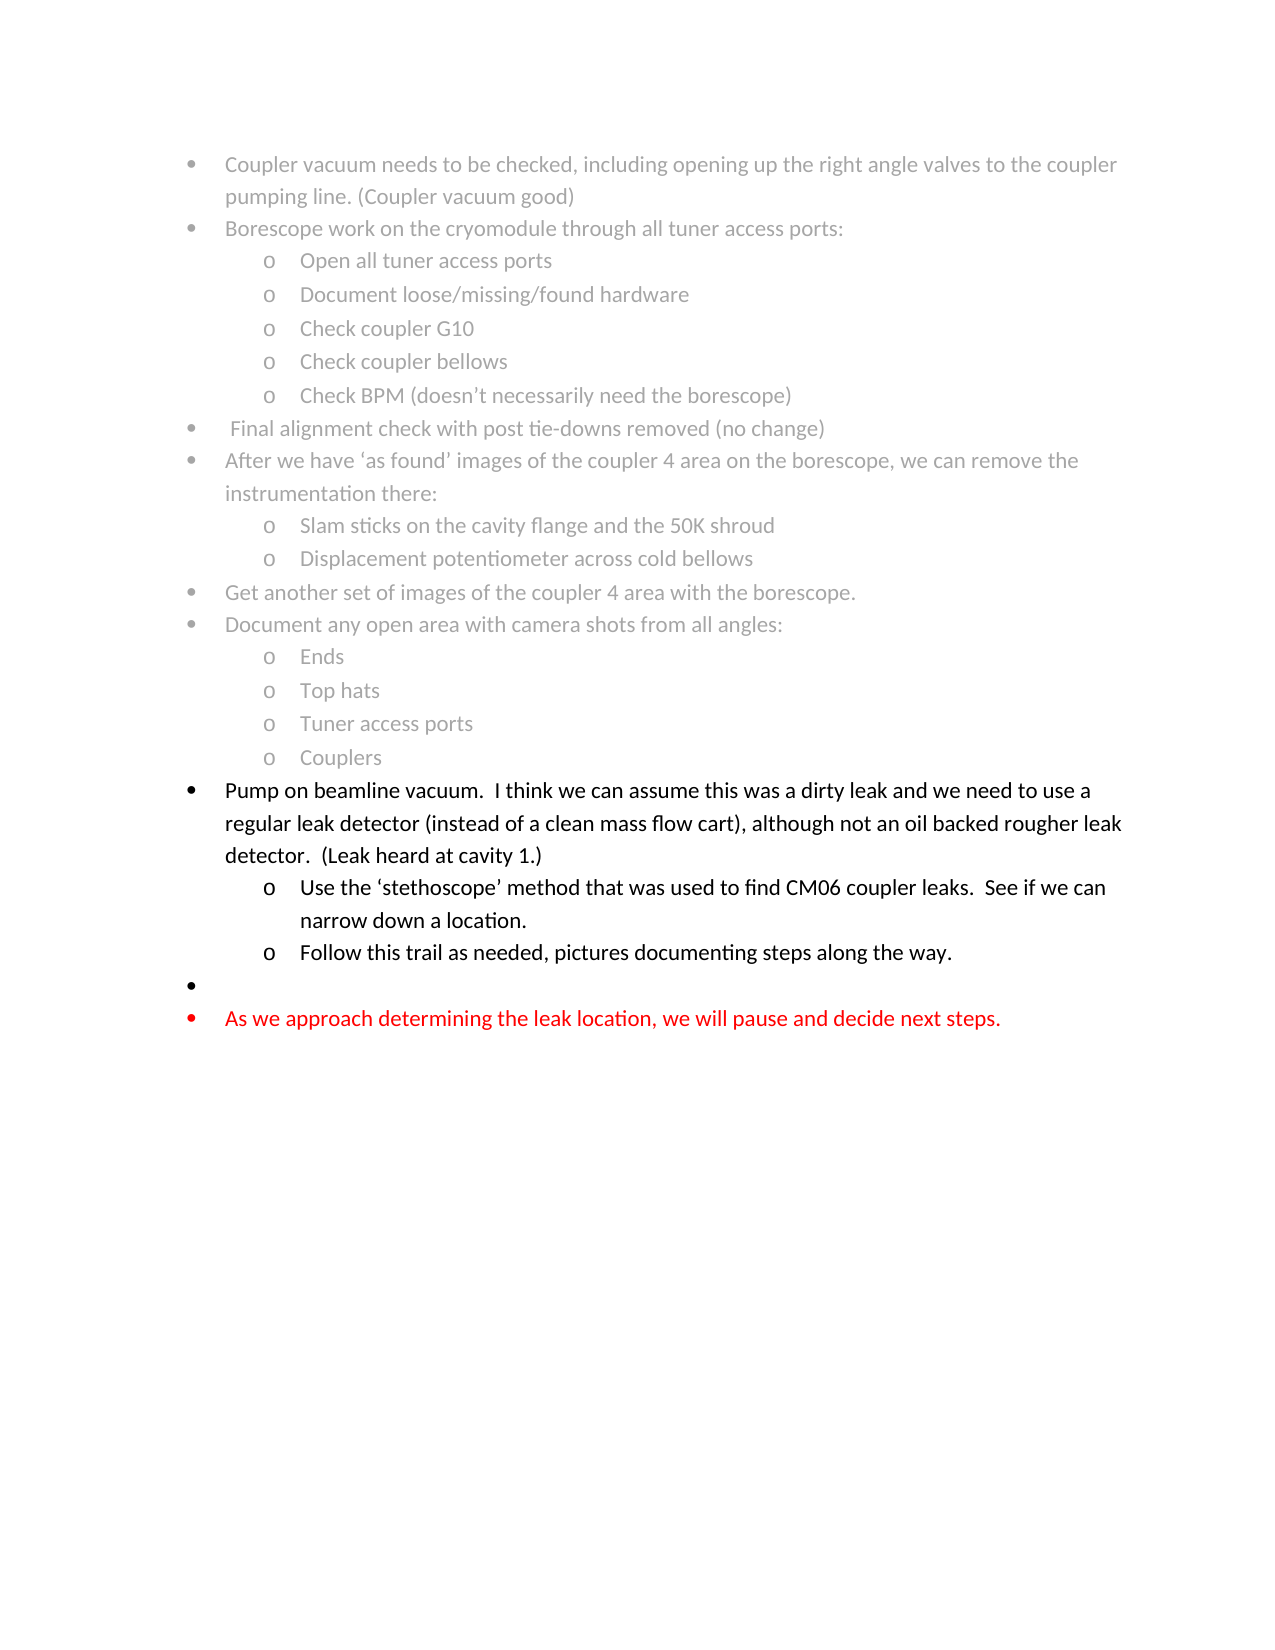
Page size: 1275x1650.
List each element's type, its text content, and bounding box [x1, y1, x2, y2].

list Use the ‘stethoscope’ method that was used to find CM06 coupler leaks. See if we can narrow down a location. [262, 873, 1125, 934]
list Couplers [262, 743, 1125, 772]
list Tuner access ports [262, 709, 1125, 738]
list Check coupler bellows [262, 347, 1125, 376]
list Coupler vacuum needs to be checked, including opening up the right angle valves to the coupler pumping line. (Coupler vacuum good) [187, 150, 1125, 210]
list Get another set of images of the coupler 4 area with the borescope. [187, 578, 1125, 606]
list Top hats [262, 676, 1125, 705]
list Borescope work on the cryomodule through all tuner access ports: [187, 214, 1125, 242]
list Ends [262, 642, 1125, 671]
list Document any open area with camera shots from all angles: [187, 610, 1125, 638]
list Displacement potentiometer across cold bellows [262, 544, 1125, 573]
list Follow this trail as needed, pictures documenting steps along the way. [262, 938, 1125, 968]
list Final alignment check with post tie-downs removed (no change) [187, 414, 1125, 442]
list Slam sticks on the cavity flange and the 50K shroud [262, 511, 1125, 540]
list Document loose/missing/found hardware [262, 280, 1125, 309]
list Check BPM (doesn’t necessarily need the borescope) [262, 381, 1125, 410]
list Check coupler G10 [262, 314, 1125, 343]
list Pump on beamline vacuum. I think we can assume this was a dirty leak and we need to use a regular leak detector (instead of a clean mass flow cart), although not an oil backed rougher leak detector. (Leak heard at cavity 1.) [187, 776, 1125, 869]
list As we approach determining the leak location, we will pause and decide next steps. [187, 1004, 1125, 1032]
list Open all tuner access ports [262, 247, 1125, 276]
list After we have ‘as found’ images of the coupler 4 area on the borescope, we can remove the instrumentation there: [187, 446, 1125, 507]
